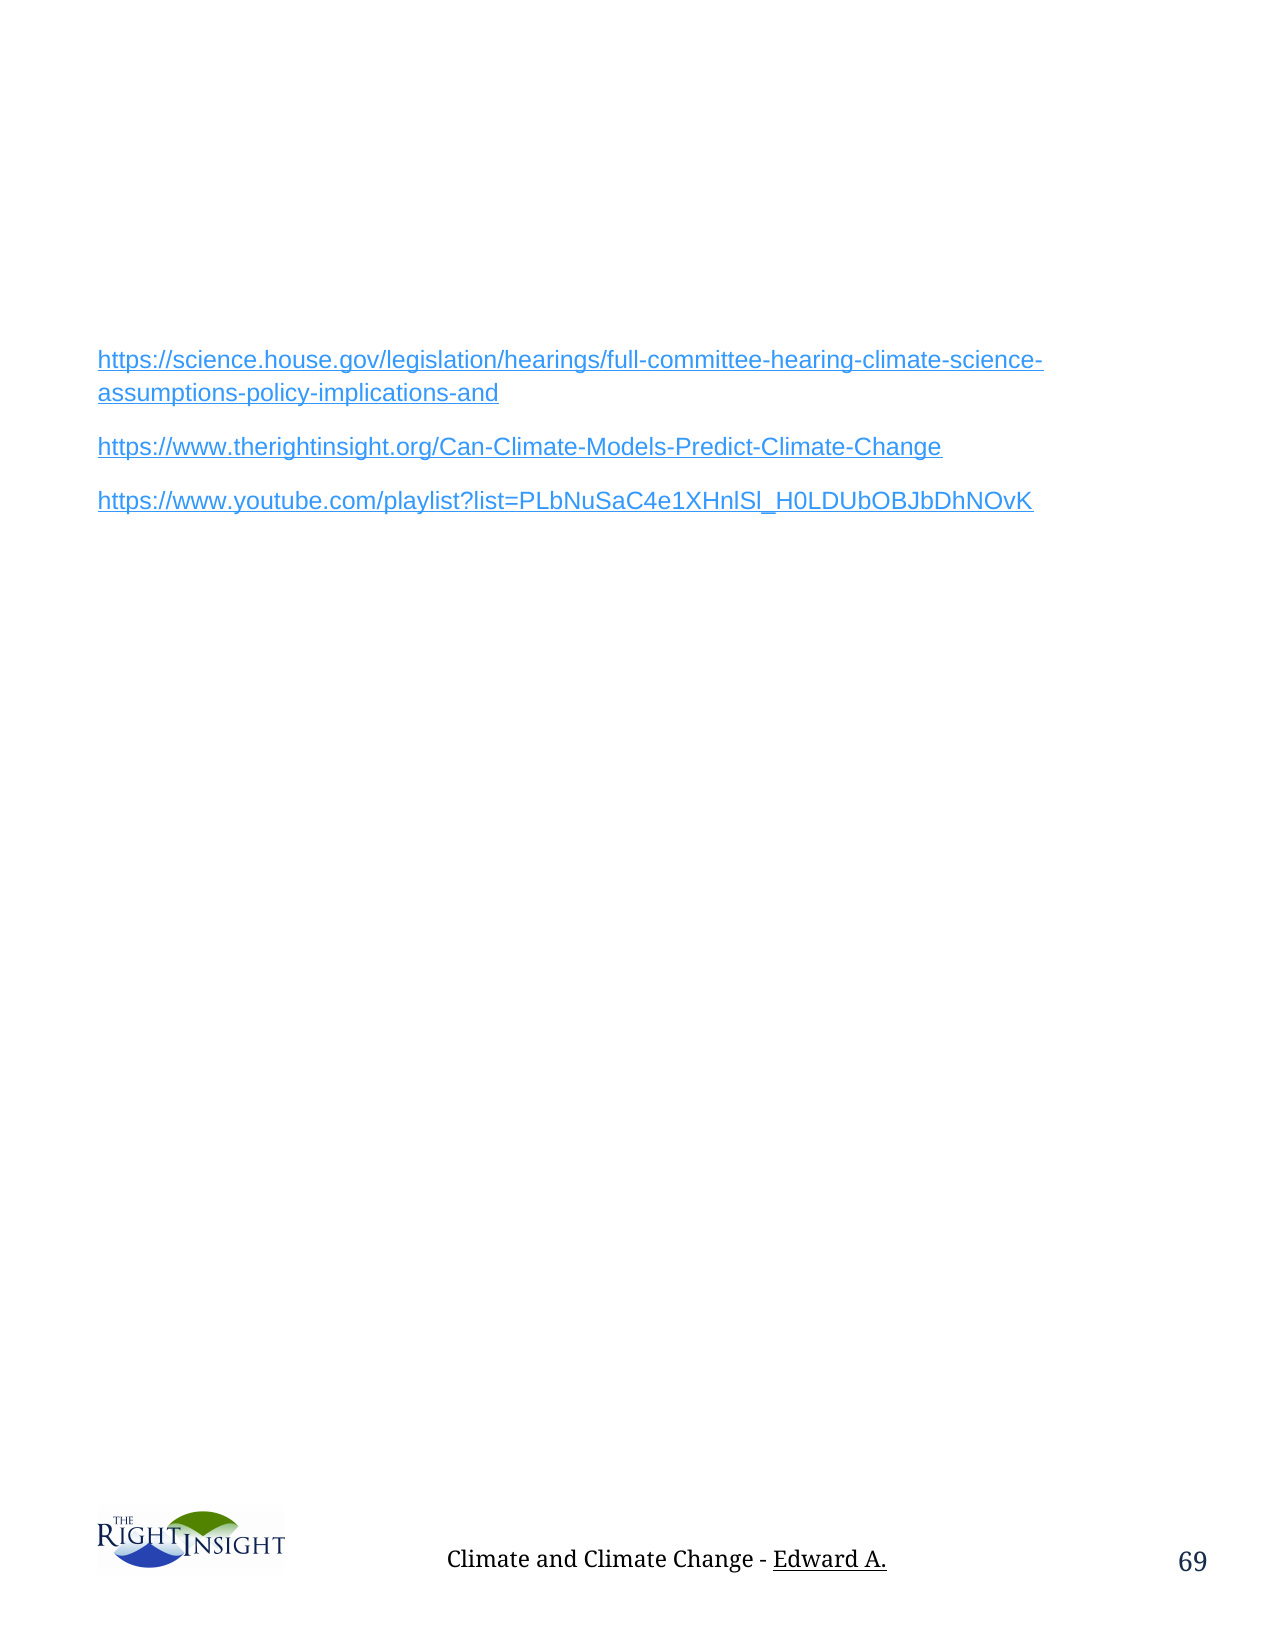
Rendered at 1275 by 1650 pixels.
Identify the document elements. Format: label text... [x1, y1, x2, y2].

text https://www.therightinsight.org/Can-Climate-Models-Predict-Climate-Change [97, 432, 1177, 461]
picture [97, 1504, 285, 1575]
text https://www.youtube.com/playlist?list=PLbNuSaC4e1XHnlSl_H0LDUbOBJbDhNOvK [97, 486, 1177, 514]
text https://science.house.gov/legislation/hearings/full-committee-hearing-climate-science-assumptions-policy-implications-and [97, 345, 1177, 407]
